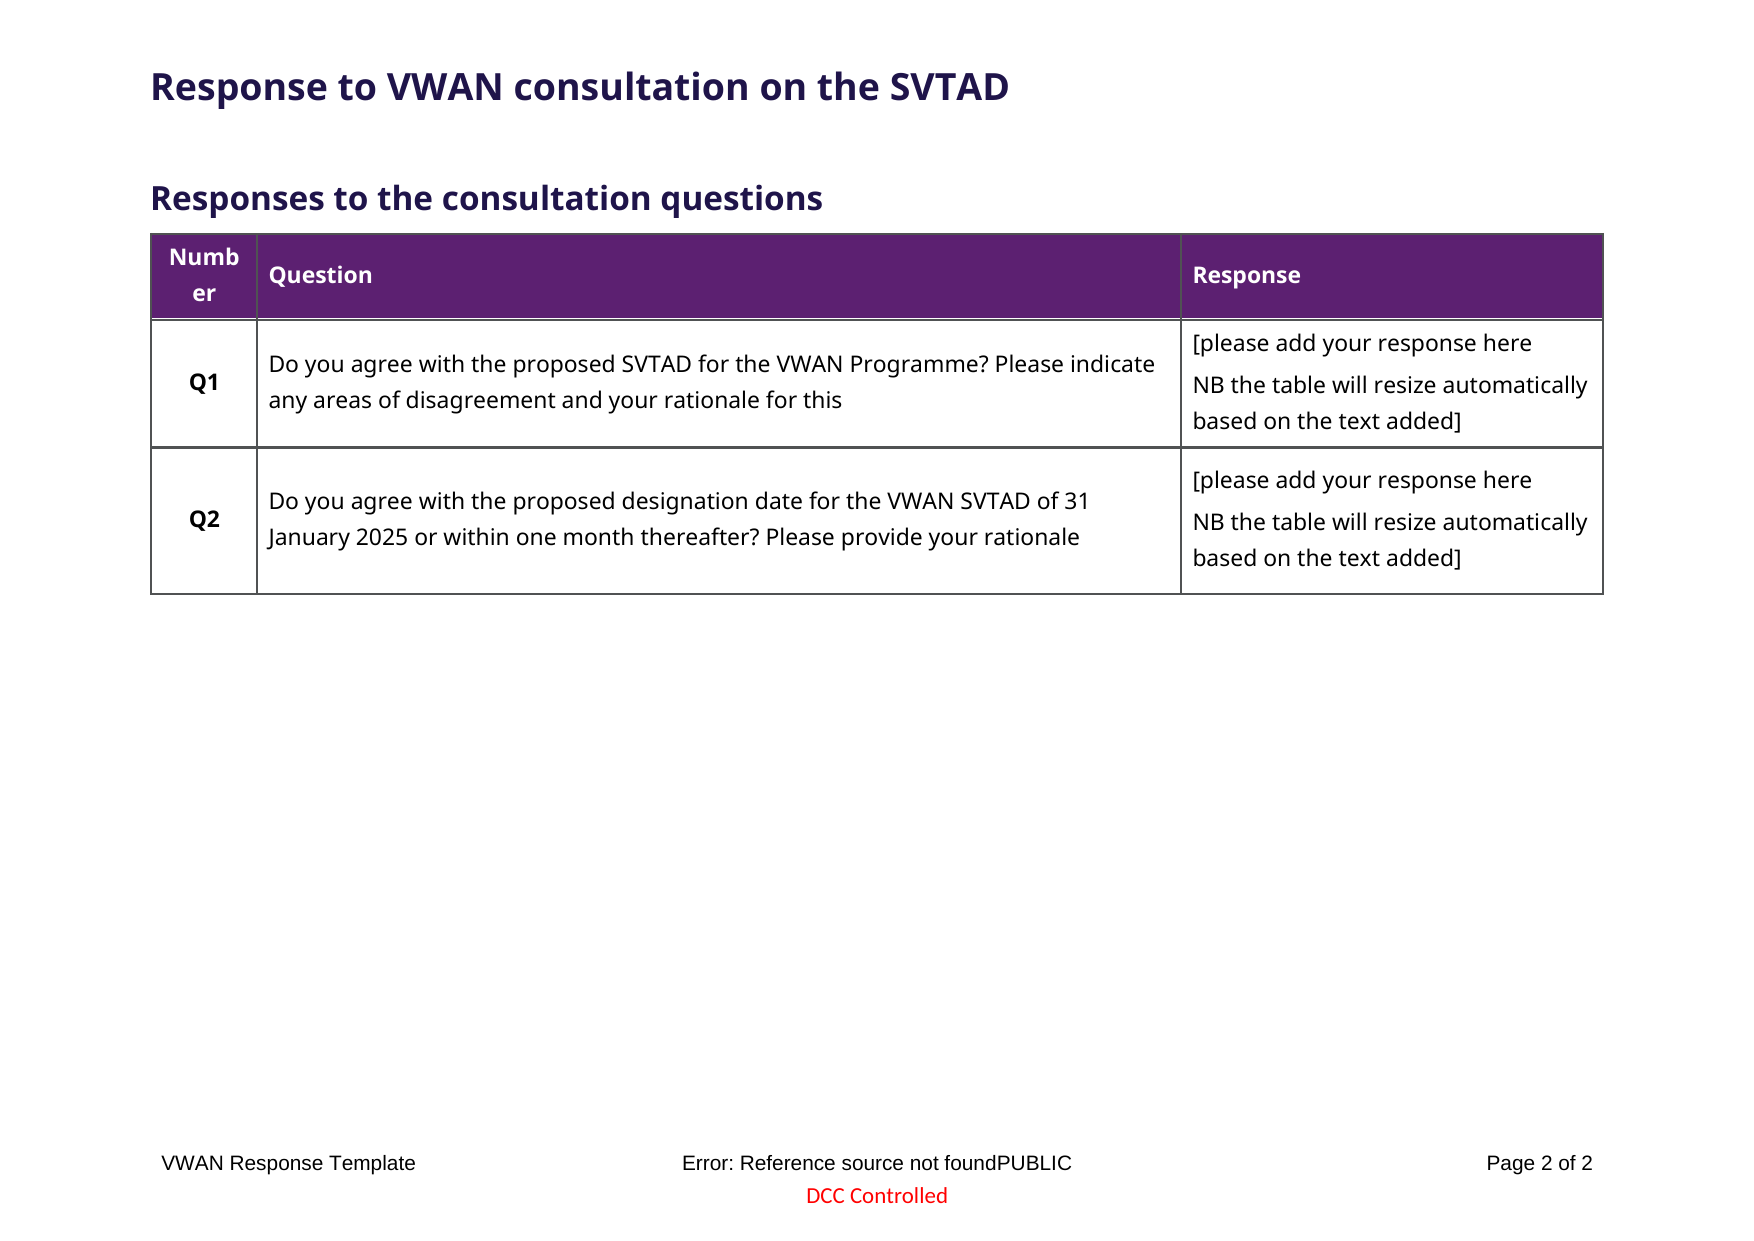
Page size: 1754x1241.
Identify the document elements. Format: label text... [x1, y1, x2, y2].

table_header Response [1182, 235, 1602, 318]
table_cell Q1 [152, 321, 256, 446]
table_cell [please add your response here NB the table will resize automatically based on the text added] [1182, 449, 1602, 593]
table_cell Q2 [152, 449, 256, 593]
table_header Question [258, 235, 1180, 318]
table_cell Do you agree with the proposed SVTAD for the VWAN Programme? Please indicate any areas of disagreement and your rationale for this [258, 321, 1180, 446]
table_cell Do you agree with the proposed designation date for the VWAN SVTAD of 31 January 2025 or within one month thereafter? Please provide your rationale [258, 449, 1180, 593]
table_cell [please add your response here NB the table will resize automatically based on the text added] [1182, 321, 1602, 446]
table_header Number [152, 235, 256, 318]
subtitle Responses to the consultation questions [150, 175, 1604, 220]
